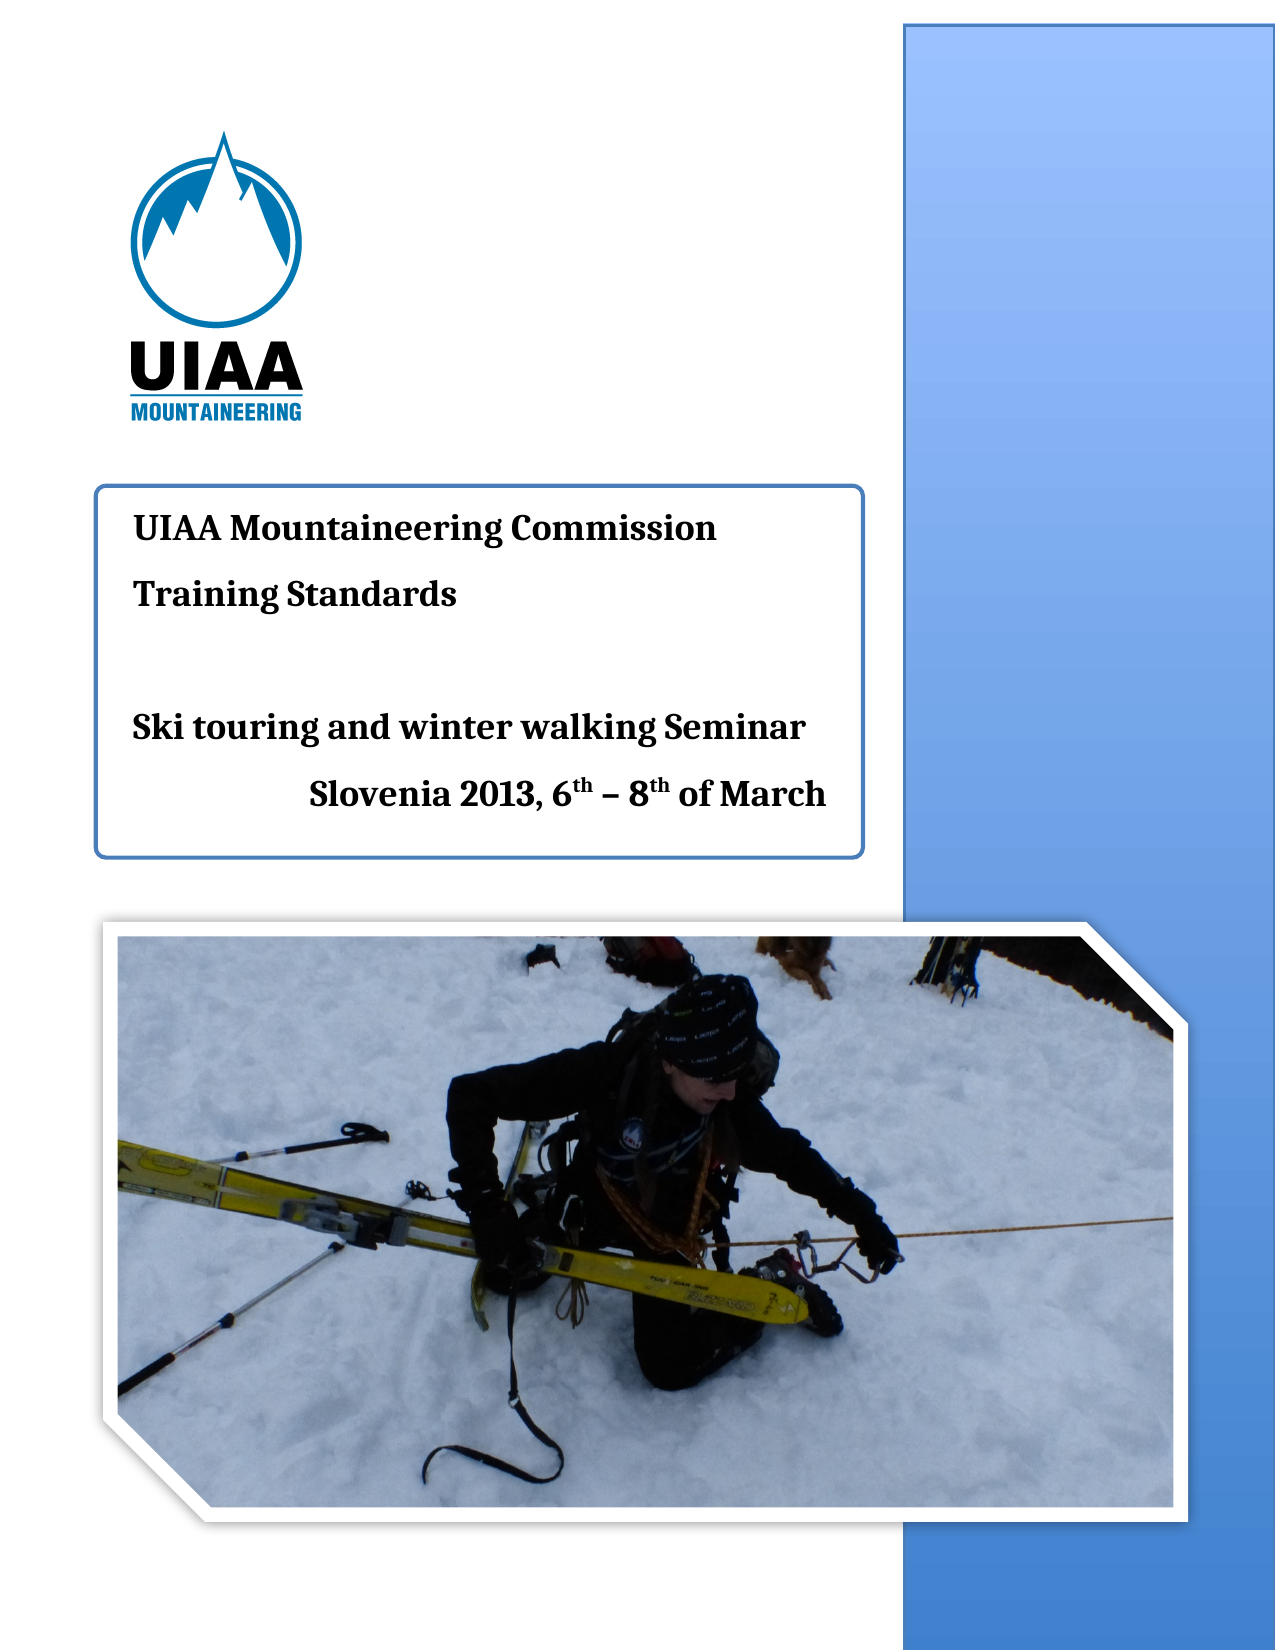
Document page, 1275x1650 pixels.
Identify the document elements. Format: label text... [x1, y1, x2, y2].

subtitle Ski touring and winter walking Seminar: Slovenia 2013 [133, 839, 827, 882]
picture [118, 937, 1173, 1507]
subtitle Training Standards [133, 573, 827, 616]
picture [114, 109, 321, 464]
subtitle Ski touring and winter walking Seminar [133, 706, 827, 749]
subtitle Slovenia 2013, 6th – 8th of March [133, 772, 827, 816]
subtitle UIAA Mountaineering Commission [133, 506, 827, 549]
